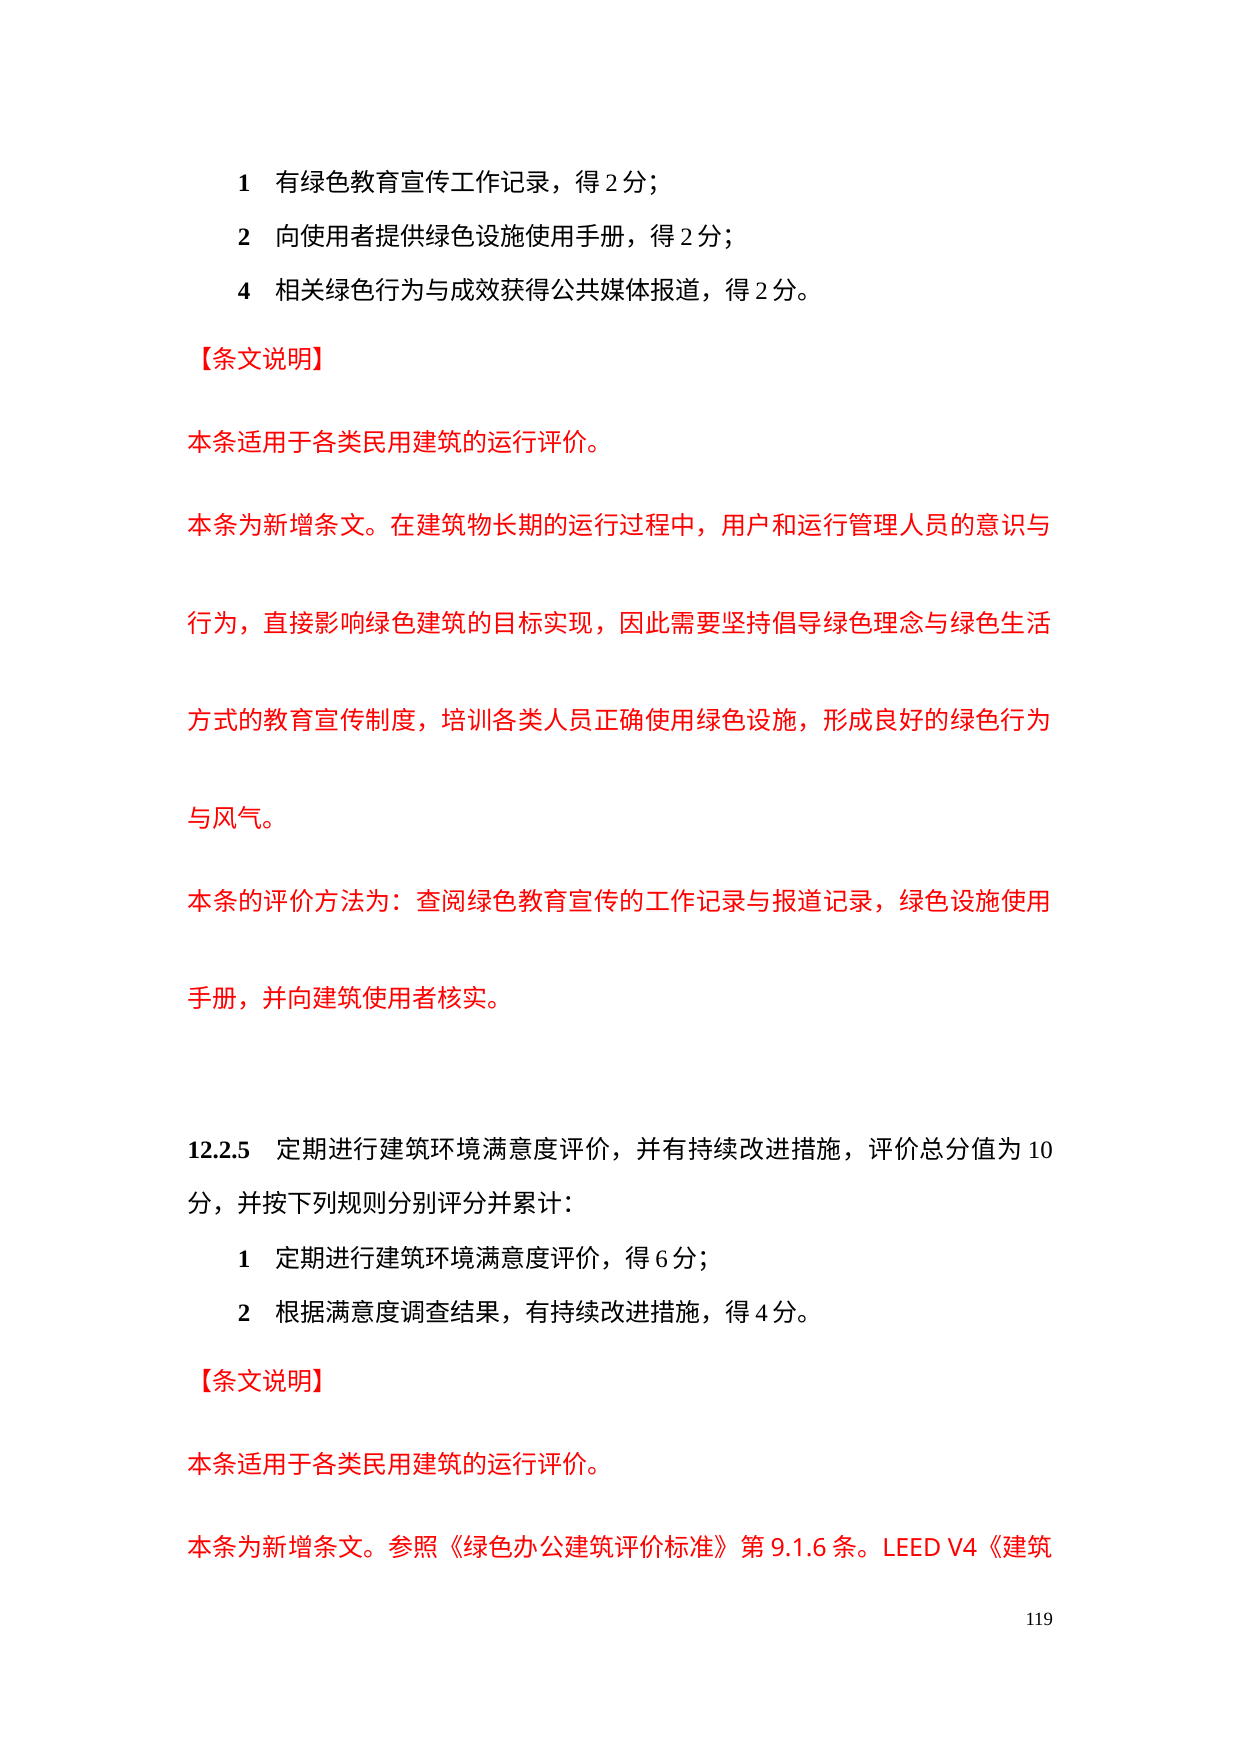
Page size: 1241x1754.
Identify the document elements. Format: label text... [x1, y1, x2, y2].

text 本条适用于各类民用建筑的运行评价。 [187, 1430, 1053, 1495]
text 本条为新增条文。在建筑物长期的运行过程中，用户和运行管理人员的意识与行为，直接影响绿色建筑的目标实现，因此需要坚持倡导绿色理念与绿色生活方式的教育宣传制度，培训各类人员正确使用绿色设施，形成良好的绿色行为与风气。 [187, 491, 1053, 849]
text 2 根据满意度调查结果，有持续改进措施，得4分。 [187, 1293, 1053, 1329]
text 本条适用于各类民用建筑的运行评价。 [187, 408, 1053, 473]
text 1 有绿色教育宣传工作记录，得2分； [187, 162, 1053, 198]
text 【条文说明】 [187, 325, 1053, 390]
text 本条的评价方法为：查阅绿色教育宣传的工作记录与报道记录，绿色设施使用手册，并向建筑使用者核实。 [187, 867, 1053, 1029]
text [187, 1513, 1053, 1578]
text 2 向使用者提供绿色设施使用手册，得2分； [187, 216, 1053, 253]
text 12.2.5 定期进行建筑环境满意度评价，并有持续改进措施，评价总分值为10分，并按下列规则分别评分并累计： [187, 1129, 1053, 1220]
text 4 相关绿色行为与成效获得公共媒体报道，得2分。 [187, 271, 1053, 307]
text 【条文说明】 [187, 1347, 1053, 1412]
text 1 定期进行建筑环境满意度评价，得6分； [187, 1238, 1053, 1274]
